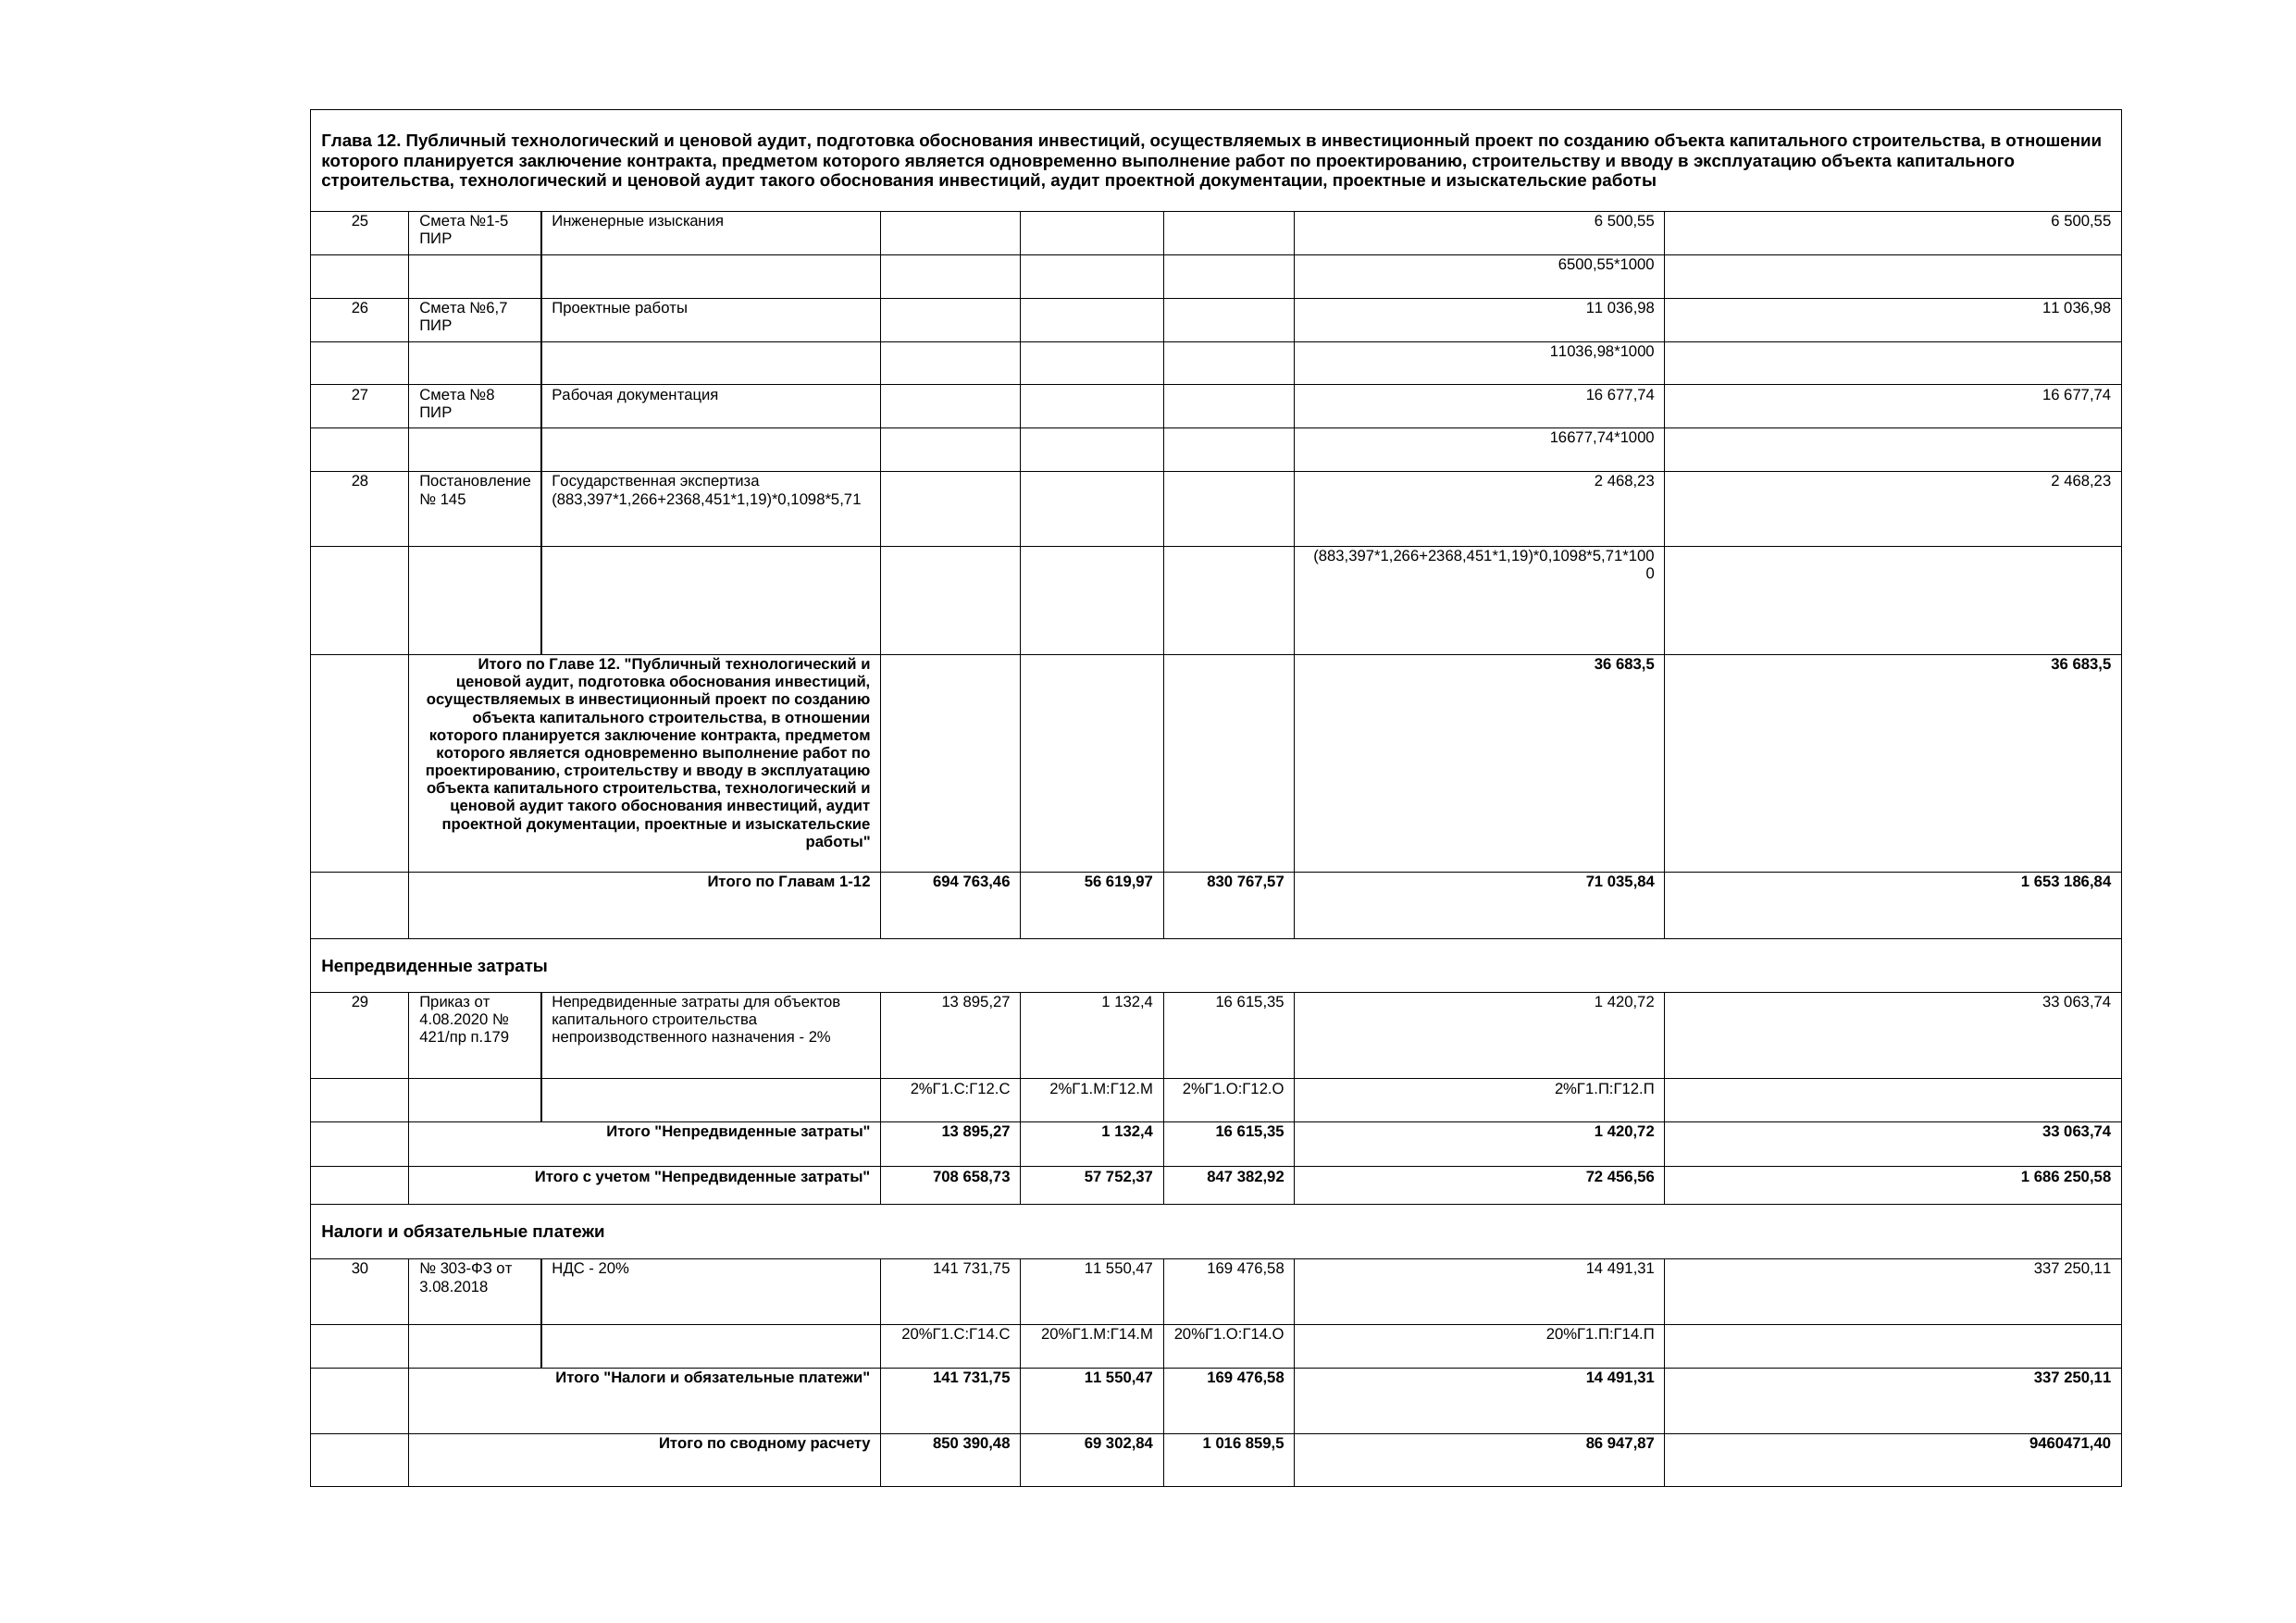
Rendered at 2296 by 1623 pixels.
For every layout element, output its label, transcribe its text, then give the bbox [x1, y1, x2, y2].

table_cell [1021, 547, 1163, 654]
table_cell [881, 299, 1020, 341]
table_cell 56 619,97 [1021, 873, 1163, 938]
table_cell Инженерные изыскания [542, 212, 880, 254]
table_cell 20%Г1.О:Г14.О [1164, 1325, 1294, 1367]
table_cell Итого по Главе 12. "Публичный технологический и ценовой аудит, подготовка обоснования инвестиций, осуществляемых в инвестиционный проект по созданию объекта капитального строительства, в отношении которого планируется заключение контракта, предметом которого является одновременно выполнение работ по проектированию, строительству и вводу в эксплуатацию объекта капитального строительства, технологический и ценовой аудит такого обоснования инвестиций, аудит проектной документации, проектные и изыскательские работы" [409, 655, 880, 872]
table_cell 71 035,84 [1295, 873, 1664, 938]
table_cell 57 752,37 [1021, 1167, 1163, 1204]
table_cell Итого по Главам 1-12 [409, 873, 880, 938]
table_cell [409, 1325, 540, 1367]
table_cell (883,397*1,266+2368,451*1,19)*0,1098*5,71*1000 [1295, 547, 1664, 654]
table_cell [409, 428, 540, 471]
table_cell [1021, 655, 1163, 872]
table_cell 30 [311, 1259, 408, 1324]
table_cell [542, 428, 880, 471]
table_cell 6 500,55 [1665, 212, 2121, 254]
table_cell 2 468,23 [1665, 472, 2121, 545]
table_cell 13 895,27 [881, 993, 1020, 1078]
table_cell 20%Г1.М:Г14.М [1021, 1325, 1163, 1367]
table_cell [1164, 385, 1294, 427]
table_cell [542, 255, 880, 298]
table_cell [1665, 1079, 2121, 1121]
table_cell Итого по сводному расчету [409, 1434, 880, 1486]
table_cell Налоги и обязательные платежи [311, 1205, 2121, 1258]
table_cell № 303-ФЗ от 3.08.2018 [409, 1259, 540, 1324]
table_cell [311, 255, 408, 298]
table_cell Итого "Непредвиденные затраты" [409, 1122, 880, 1166]
table_cell 27 [311, 385, 408, 427]
table_cell 11 036,98 [1665, 299, 2121, 341]
table_cell 2 468,23 [1295, 472, 1664, 545]
table_cell [311, 873, 408, 938]
table_cell 33 063,74 [1665, 993, 2121, 1078]
table_cell 830 767,57 [1164, 873, 1294, 938]
table_cell 33 063,74 [1665, 1122, 2121, 1166]
table_cell 1 420,72 [1295, 993, 1664, 1078]
table_cell 708 658,73 [881, 1167, 1020, 1204]
table_cell [1164, 212, 1294, 254]
table_cell [311, 1325, 408, 1367]
table_cell Смета №8 ПИР [409, 385, 540, 427]
table_cell [409, 255, 540, 298]
table_cell 29 [311, 993, 408, 1078]
table_cell [1164, 472, 1294, 545]
table_cell 6500,55*1000 [1295, 255, 1664, 298]
table_cell Итого "Налоги и обязательные платежи" [409, 1369, 880, 1433]
table_cell [1665, 342, 2121, 384]
table_cell [1164, 655, 1294, 872]
table_cell [311, 428, 408, 471]
table_cell [1665, 547, 2121, 654]
table_cell Государственная экспертиза (883,397*1,266+2368,451*1,19)*0,1098*5,71 [542, 472, 880, 545]
table_cell [311, 1369, 408, 1433]
table_cell 36 683,5 [1665, 655, 2121, 872]
table_cell 337 250,11 [1665, 1369, 2121, 1433]
table_cell [1021, 385, 1163, 427]
table_cell 13 895,27 [881, 1122, 1020, 1166]
table_cell 141 731,75 [881, 1369, 1020, 1433]
table_cell [1021, 212, 1163, 254]
table_cell 16 677,74 [1295, 385, 1664, 427]
table_cell 1 420,72 [1295, 1122, 1664, 1166]
table_cell [881, 547, 1020, 654]
table_cell 2%Г1.С:Г12.С [881, 1079, 1020, 1121]
table_cell 1 132,4 [1021, 993, 1163, 1078]
table_cell 14 491,31 [1295, 1369, 1664, 1433]
table_cell Итого с учетом "Непредвиденные затраты" [409, 1167, 880, 1204]
table_cell [409, 1079, 540, 1121]
table_cell Рабочая документация [542, 385, 880, 427]
table_cell [1164, 342, 1294, 384]
table_cell 25 [311, 212, 408, 254]
table_cell [1021, 342, 1163, 384]
table_cell 2%Г1.М:Г12.М [1021, 1079, 1163, 1121]
table_cell [311, 547, 408, 654]
table_cell [881, 655, 1020, 872]
table_cell 20%Г1.П:Г14.П [1295, 1325, 1664, 1367]
table_cell 86 947,87 [1295, 1434, 1664, 1486]
table_cell 337 250,11 [1665, 1259, 2121, 1324]
table_cell 11 550,47 [1021, 1369, 1163, 1433]
table_cell [311, 1079, 408, 1121]
table_cell [1164, 299, 1294, 341]
table_cell Глава 12. Публичный технологический и ценовой аудит, подготовка обоснования инвестиций, осуществляемых в инвестиционный проект по созданию объекта капитального строительства, в отношении которого планируется заключение контракта, предметом которого является одновременно выполнение работ по проектированию, строительству и вводу в эксплуатацию объекта капитального строительства, технологический и ценовой аудит такого обоснования инвестиций, аудит проектной документации, проектные и изыскательские работы [311, 110, 2121, 211]
table_cell 11036,98*1000 [1295, 342, 1664, 384]
table_cell 16 615,35 [1164, 993, 1294, 1078]
table_cell Непредвиденные затраты для объектов капитального строительства непроизводственного назначения - 2% [542, 993, 880, 1078]
table_cell [311, 1122, 408, 1166]
table_cell 2%Г1.П:Г12.П [1295, 1079, 1664, 1121]
table_cell 14 491,31 [1295, 1259, 1664, 1324]
table_cell [1164, 547, 1294, 654]
table_cell [542, 1079, 880, 1121]
table_cell 11 036,98 [1295, 299, 1664, 341]
table_cell 850 390,48 [881, 1434, 1020, 1486]
table_cell 1 016 859,5 [1164, 1434, 1294, 1486]
table_cell [542, 342, 880, 384]
table_cell 1 653 186,84 [1665, 873, 2121, 938]
table_cell [1021, 472, 1163, 545]
table_cell Проектные работы [542, 299, 880, 341]
table_cell 20%Г1.С:Г14.С [881, 1325, 1020, 1367]
table_cell 16 677,74 [1665, 385, 2121, 427]
table_cell [881, 255, 1020, 298]
table_cell [311, 342, 408, 384]
table_cell [311, 1434, 408, 1486]
table_cell 1 686 250,58 [1665, 1167, 2121, 1204]
table_cell [542, 547, 880, 654]
table_cell 141 731,75 [881, 1259, 1020, 1324]
table_cell 6 500,55 [1295, 212, 1664, 254]
table_cell [1164, 255, 1294, 298]
table_cell 169 476,58 [1164, 1259, 1294, 1324]
table_cell Приказ от 4.08.2020 № 421/пр п.179 [409, 993, 540, 1078]
table_cell [1021, 299, 1163, 341]
table_cell [1665, 428, 2121, 471]
table_cell 69 302,84 [1021, 1434, 1163, 1486]
table_cell Постановление № 145 [409, 472, 540, 545]
table_cell 16 615,35 [1164, 1122, 1294, 1166]
table_cell 36 683,5 [1295, 655, 1664, 872]
table_cell 2%Г1.О:Г12.О [1164, 1079, 1294, 1121]
table_cell Непредвиденные затраты [311, 939, 2121, 992]
table_cell 11 550,47 [1021, 1259, 1163, 1324]
table_cell 9460471,40 [1665, 1434, 2121, 1486]
table_cell [881, 342, 1020, 384]
table_cell [881, 385, 1020, 427]
table_cell [881, 428, 1020, 471]
table_cell 847 382,92 [1164, 1167, 1294, 1204]
table_cell 28 [311, 472, 408, 545]
table_cell [311, 1167, 408, 1204]
table_cell 169 476,58 [1164, 1369, 1294, 1433]
table_cell [409, 547, 540, 654]
table_cell 72 456,56 [1295, 1167, 1664, 1204]
table_cell Смета №6,7 ПИР [409, 299, 540, 341]
table_cell [542, 1325, 880, 1367]
table_cell [1021, 428, 1163, 471]
table_cell НДС - 20% [542, 1259, 880, 1324]
table_cell [881, 212, 1020, 254]
table_cell Смета №1-5 ПИР [409, 212, 540, 254]
table_cell [1665, 1325, 2121, 1367]
table_cell 1 132,4 [1021, 1122, 1163, 1166]
table_cell 26 [311, 299, 408, 341]
table_cell [1665, 255, 2121, 298]
table_cell [311, 655, 408, 872]
table_cell [1164, 428, 1294, 471]
table_cell [881, 472, 1020, 545]
table_cell 16677,74*1000 [1295, 428, 1664, 471]
table_cell 694 763,46 [881, 873, 1020, 938]
table_cell [409, 342, 540, 384]
table_cell [1021, 255, 1163, 298]
